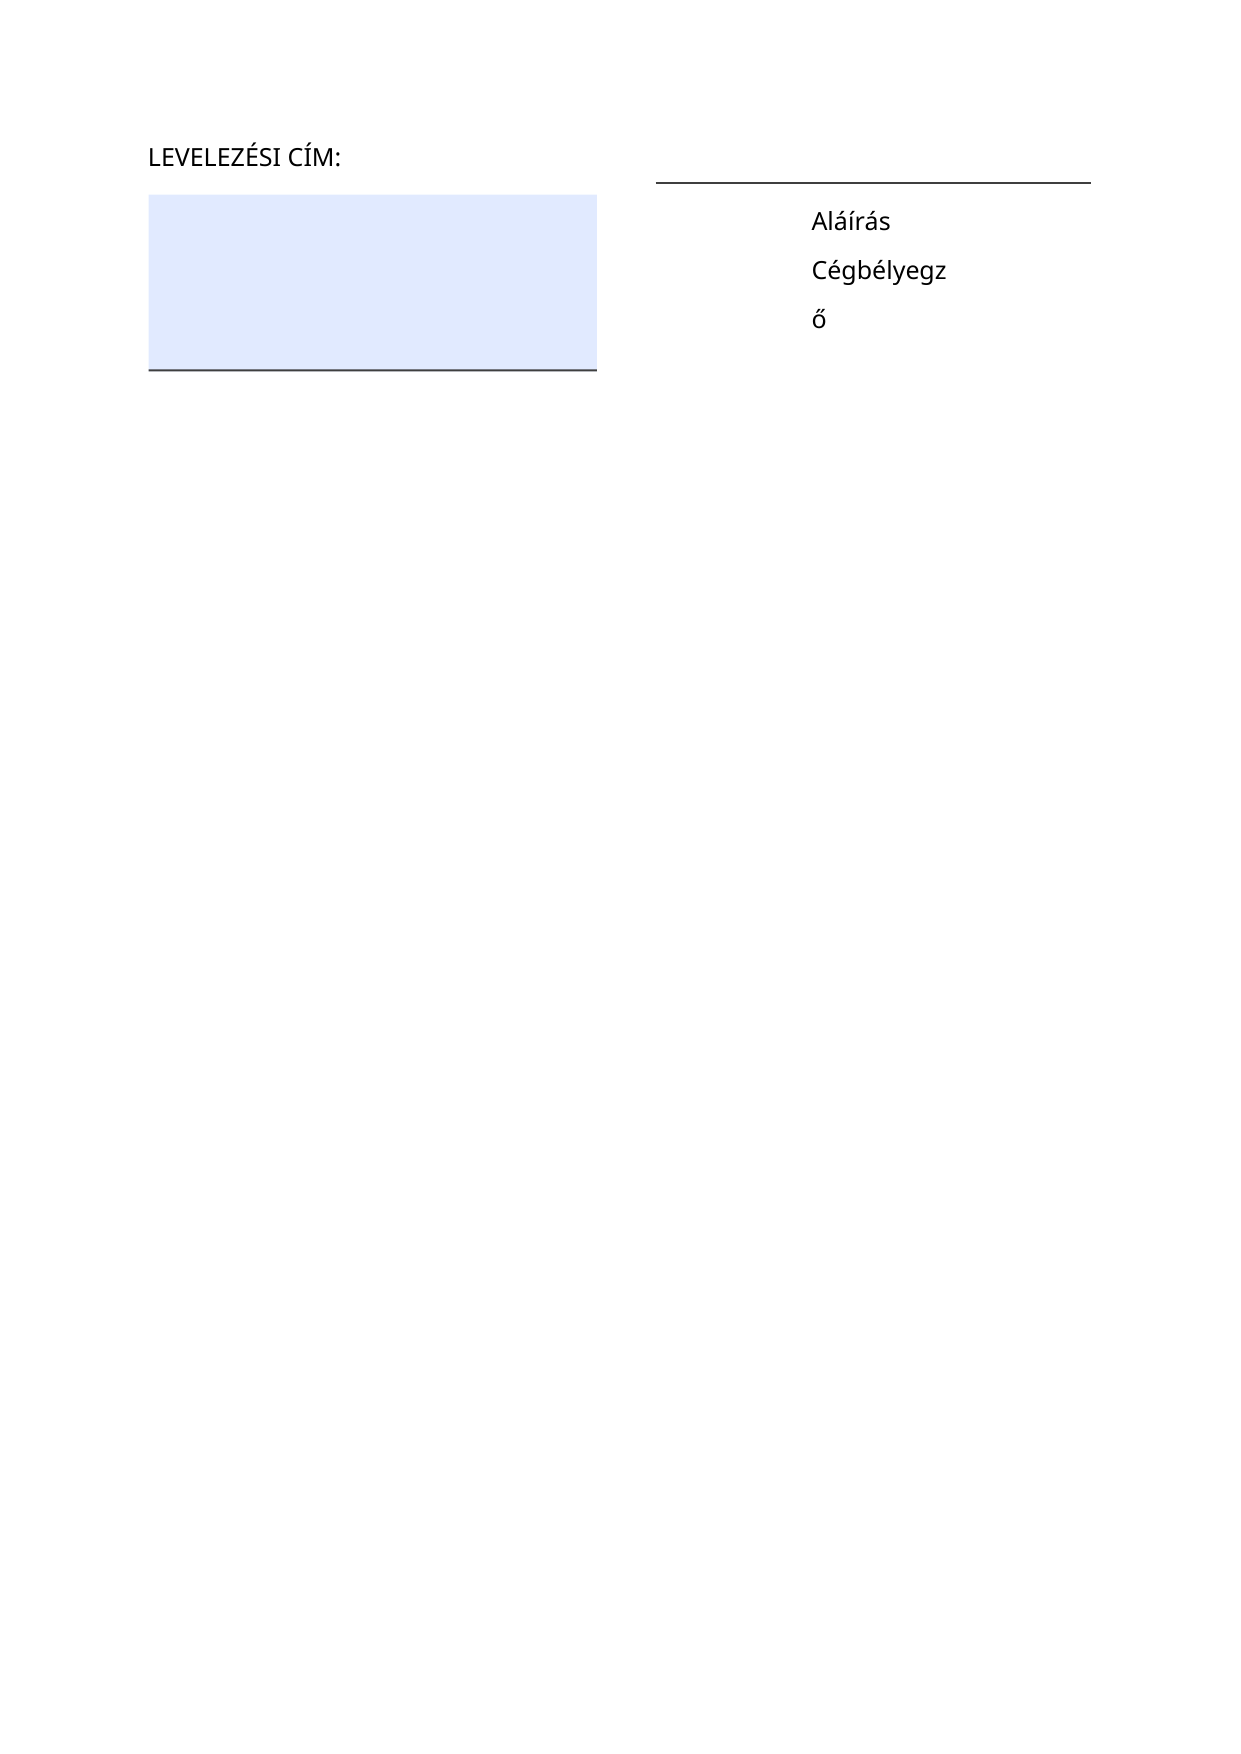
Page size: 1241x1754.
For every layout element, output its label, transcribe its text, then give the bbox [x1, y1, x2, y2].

text Aláírás Cégbélyegző [811, 177, 959, 336]
text LEVELEZÉSI CÍM: [148, 139, 1109, 174]
